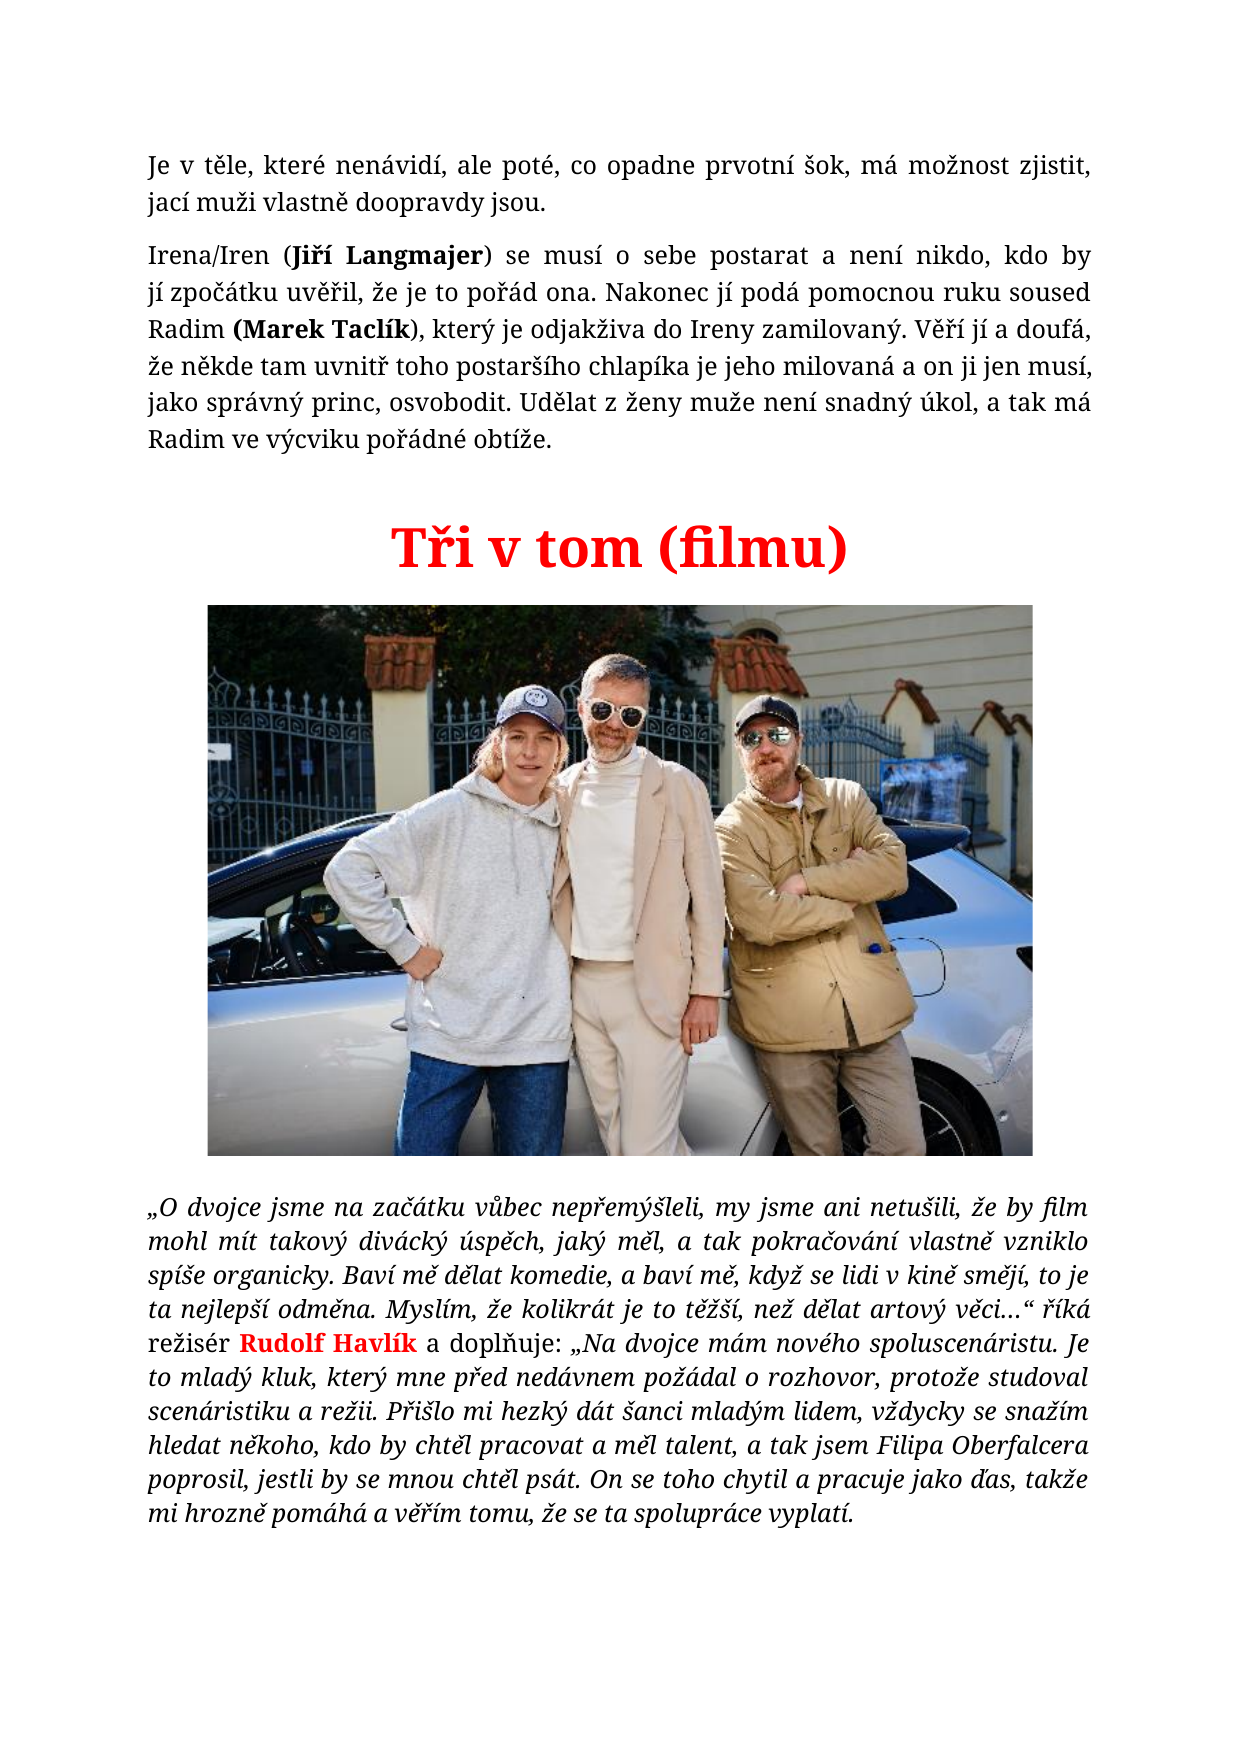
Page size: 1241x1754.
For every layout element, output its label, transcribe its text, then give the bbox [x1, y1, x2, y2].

picture [207, 605, 1033, 1156]
text Tři v tom (filmu) [148, 509, 1092, 583]
text Irena/Iren (Jiří Langmajer) se musí o sebe postarat a není nikdo, kdo by jí zpočátku uvěřil, že je to pořád ona. Nakonec jí podá pomocnou ruku soused Radim (Marek Taclík), který je odjakživa do Ireny zamilovaný. Věří jí a doufá, že někde tam uvnitř toho postaršího chlapíka je jeho milovaná a on ji jen musí, jako správný princ, osvobodit. Udělat z ženy muže není snadný úkol, a tak má Radim ve výcviku pořádné obtíže. [148, 238, 1092, 456]
text „O dvojce jsme na začátku vůbec nepřemýšleli, my jsme ani netušili, že by film mohl mít takový divácký úspěch, jaký měl, a tak pokračování vlastně vzniklo spíše organicky. Baví mě dělat komedie, a baví mě, když se lidi v kině smějí, to je ta nejlepší odměna. Myslím, že kolikrát je to těžší, než dělat artový věci…“ říká režisér Rudolf Havlík a doplňuje: „Na dvojce mám nového spoluscenáristu. Je to mladý kluk, který mne před nedávnem požádal o rozhovor, protože studoval scenáristiku a režii. Přišlo mi hezký dát šanci mladým lidem, vždycky se snažím hledat někoho, kdo by chtěl pracovat a měl talent, a tak jsem Filipa Oberfalcera poprosil, jestli by se mnou chtěl psát. On se toho chytil a pracuje jako ďas, takže mi hrozně pomáhá a věřím tomu, že se ta spolupráce vyplatí. [148, 1189, 1092, 1530]
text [148, 148, 1092, 218]
